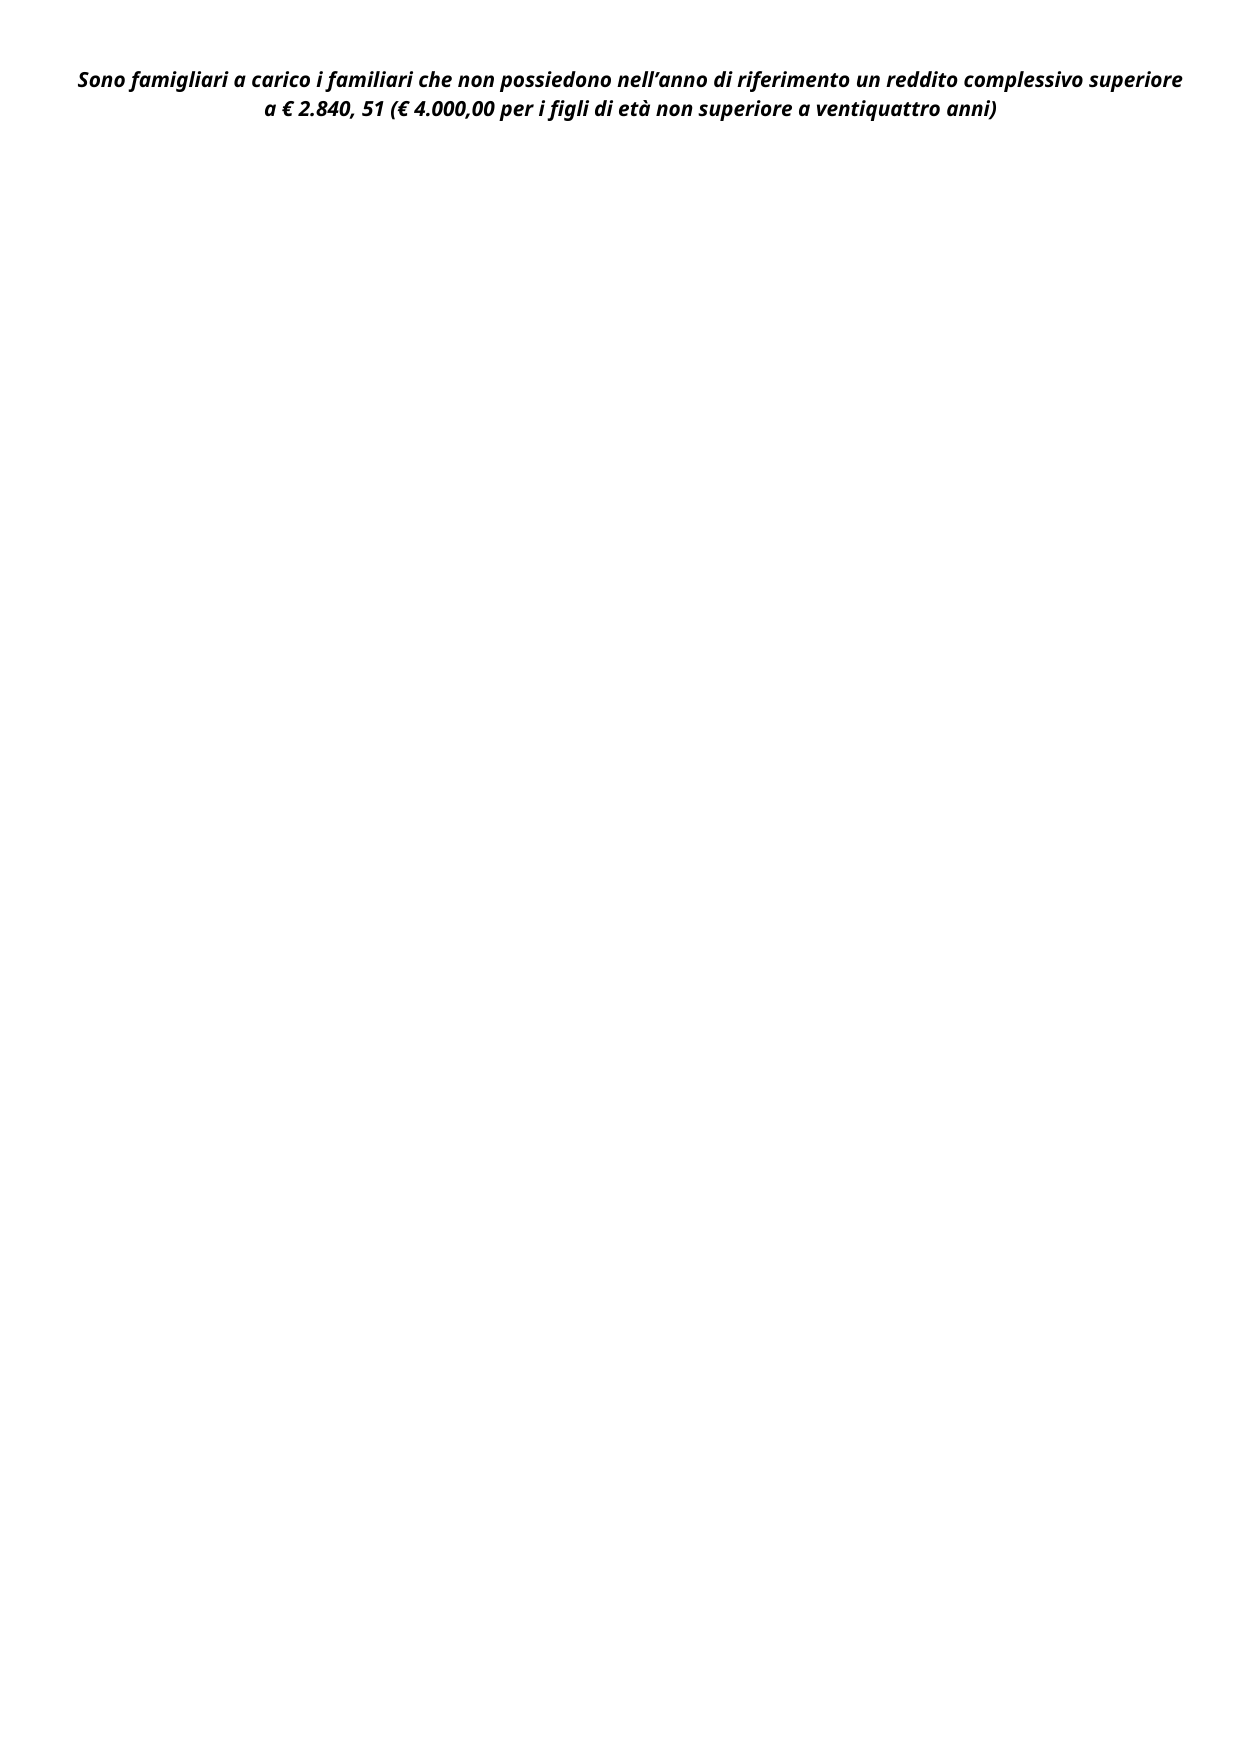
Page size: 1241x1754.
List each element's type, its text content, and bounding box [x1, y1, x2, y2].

text Sono famigliari a carico i familiari che non possiedono nell’anno di riferimento un reddito complessivo superiore a € 2.840, 51 (€ 4.000,00 per i figli di età non superiore a ventiquattro anni) [75, 65, 1188, 122]
